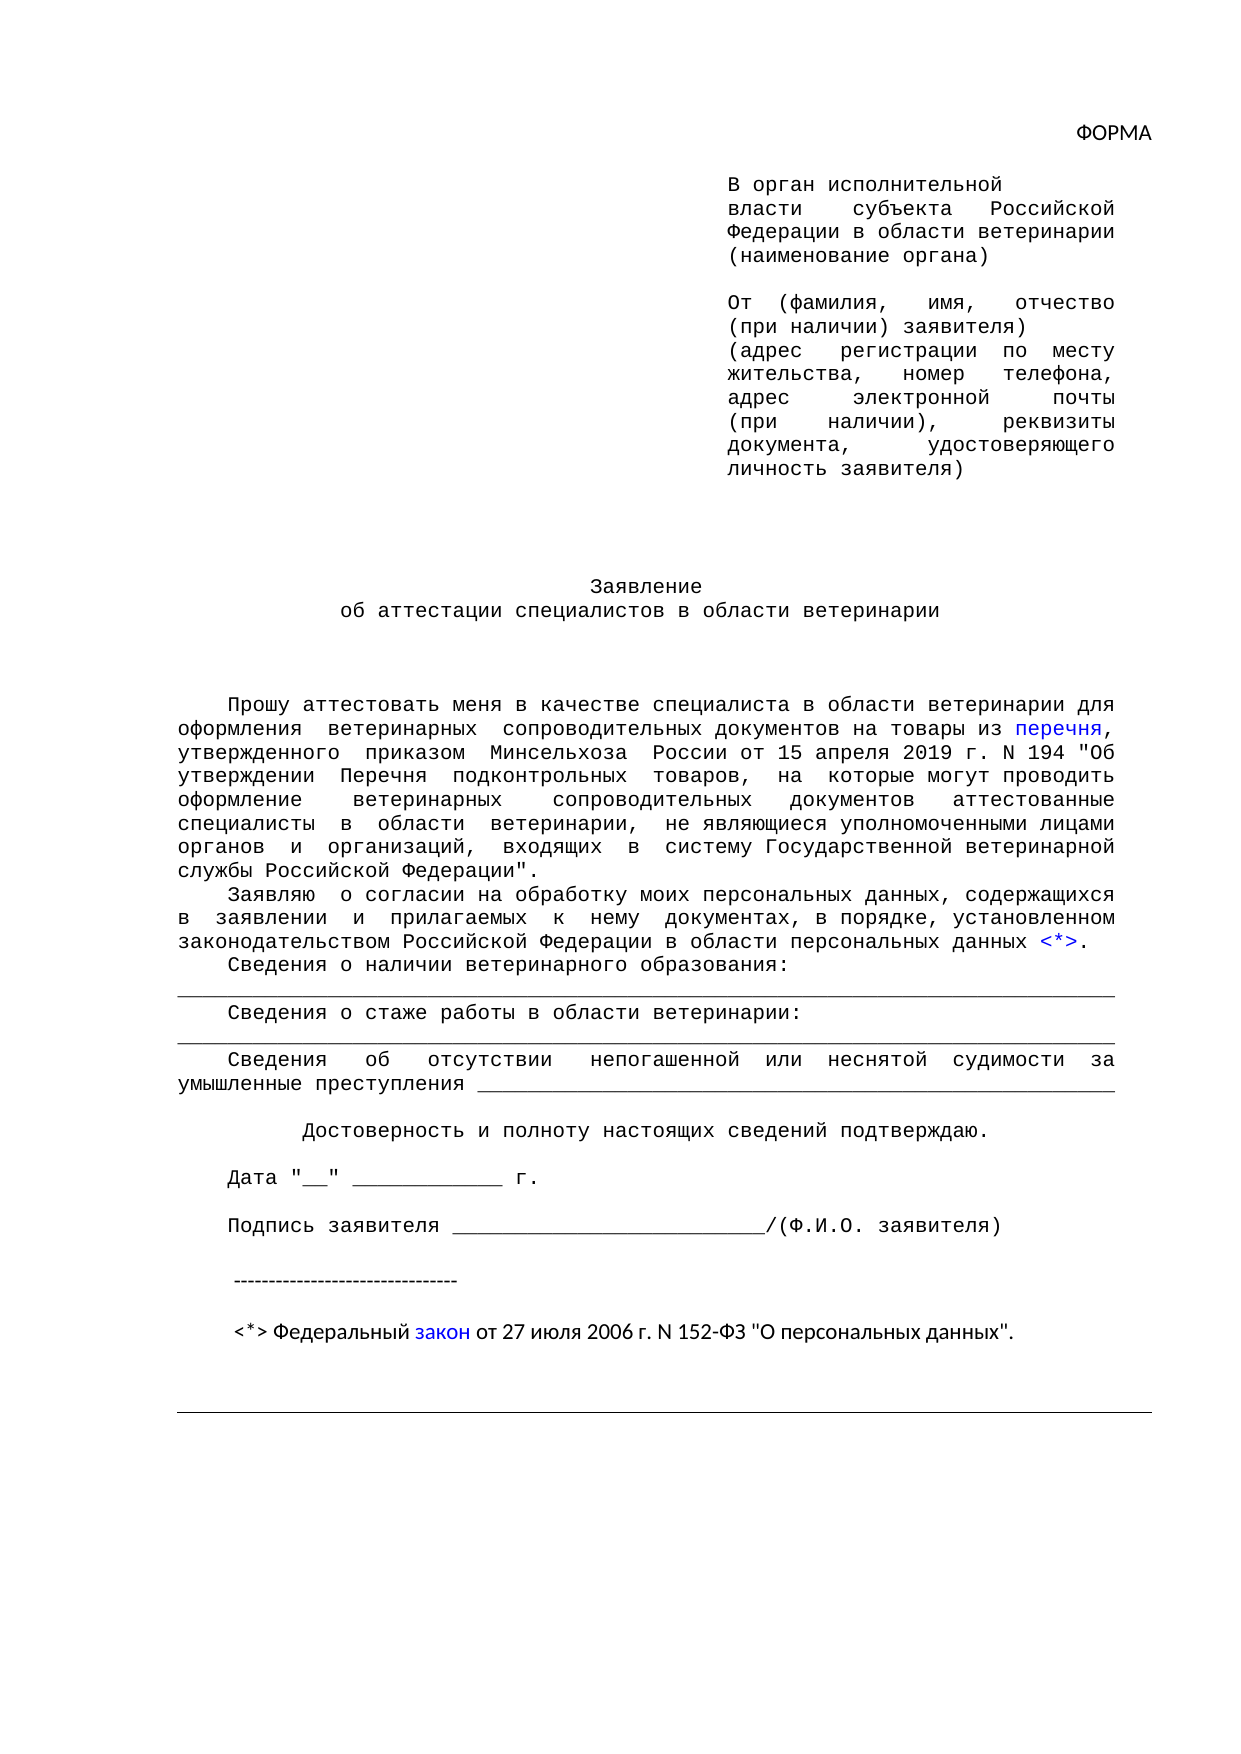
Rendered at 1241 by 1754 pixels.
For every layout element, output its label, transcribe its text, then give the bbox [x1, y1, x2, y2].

text утверждении Перечня подконтрольных товаров, на которые могут проводить [177, 765, 1152, 789]
text ___________________________________________________________________________ [177, 1025, 1152, 1049]
text Подпись заявителя _________________________/(Ф.И.О. заявителя) [177, 1214, 1152, 1238]
text <*> Федеральный закон от 27 июля 2006 г. N 152-ФЗ "О персональных данных". [177, 1317, 1152, 1345]
text адрес электронной почты [177, 387, 1152, 411]
text От (фамилия, имя, отчество [177, 292, 1152, 316]
text службы Российской Федерации". [177, 860, 1152, 883]
text Заявляю о согласии на обработку моих персональных данных, содержащихся [177, 883, 1152, 907]
text ФОРМА [177, 118, 1152, 146]
text оформления ветеринарных сопроводительных документов на товары из перечня, [177, 718, 1152, 742]
text Прошу аттестовать меня в качестве специалиста в области ветеринарии для [177, 694, 1152, 718]
text (наименование органа) [177, 245, 1152, 269]
text (при наличии), реквизиты [177, 411, 1152, 434]
text органов и организаций, входящих в систему Государственной ветеринарной [177, 836, 1152, 860]
text Сведения о стаже работы в области ветеринарии: [177, 1002, 1152, 1025]
text в заявлении и прилагаемых к нему документах, в порядке, установленном [177, 907, 1152, 931]
text (при наличии) заявителя) [177, 316, 1152, 340]
text В орган исполнительной [177, 174, 1152, 198]
text специалисты в области ветеринарии, не являющиеся уполномоченными лицами [177, 813, 1152, 836]
text Федерации в области ветеринарии [177, 221, 1152, 245]
text утвержденного приказом Минсельхоза России от 15 апреля 2019 г. N 194 "Об [177, 742, 1152, 765]
text (адрес регистрации по месту [177, 340, 1152, 363]
text Сведения о наличии ветеринарного образования: [177, 954, 1152, 978]
text Заявление [177, 576, 1152, 600]
text об аттестации специалистов в области ветеринарии [177, 600, 1152, 623]
text умышленные преступления ___________________________________________________ [177, 1073, 1152, 1096]
text законодательством Российской Федерации в области персональных данных <*>. [177, 931, 1152, 954]
text оформление ветеринарных сопроводительных документов аттестованные [177, 789, 1152, 813]
text -------------------------------- [177, 1266, 1152, 1294]
text документа, удостоверяющего [177, 434, 1152, 458]
text ___________________________________________________________________________ [177, 978, 1152, 1002]
text личность заявителя) [177, 458, 1152, 482]
text Сведения об отсутствии непогашенной или неснятой судимости за [177, 1049, 1152, 1073]
text жительства, номер телефона, [177, 363, 1152, 387]
text Дата "__" ____________ г. [177, 1167, 1152, 1191]
text власти субъекта Российской [177, 198, 1152, 221]
text Достоверность и полноту настоящих сведений подтверждаю. [177, 1120, 1152, 1144]
